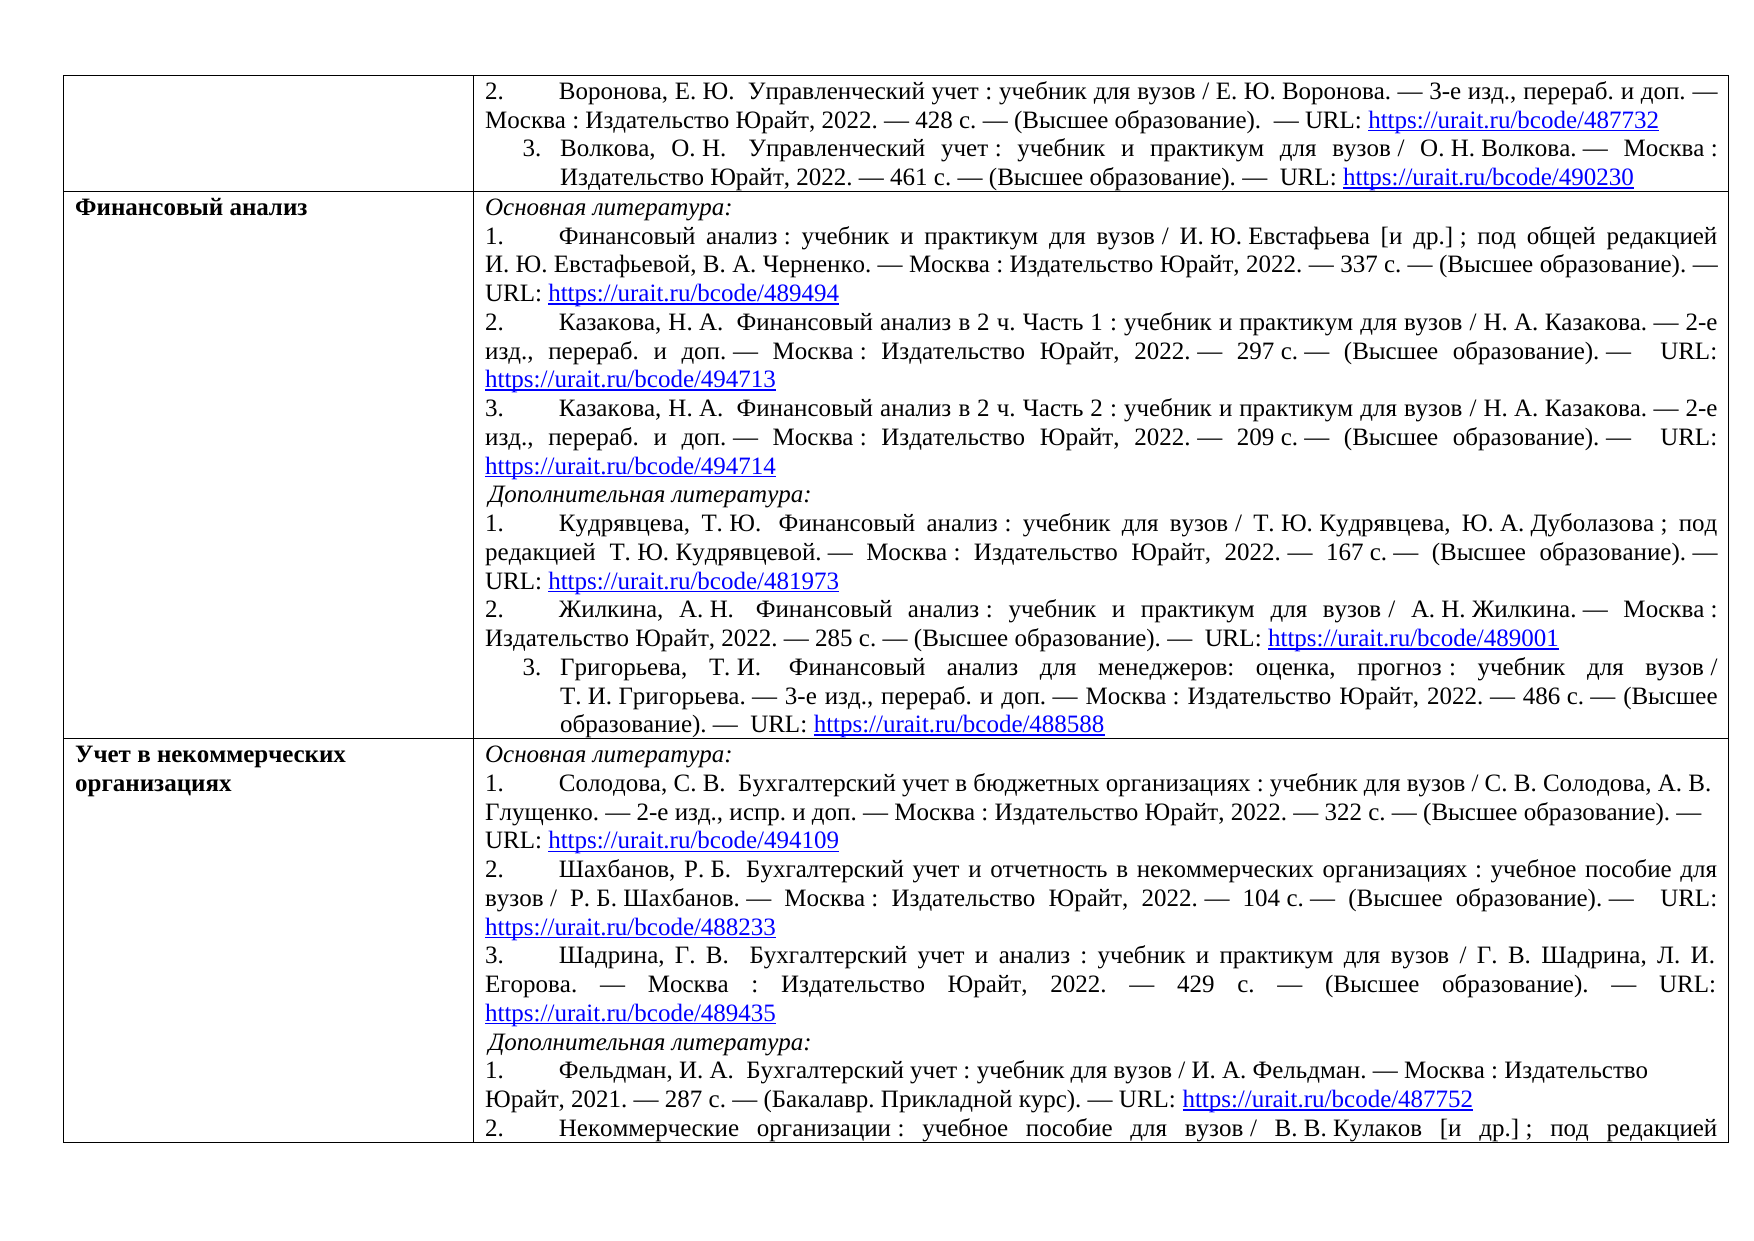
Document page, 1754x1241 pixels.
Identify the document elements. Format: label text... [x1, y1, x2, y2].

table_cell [64, 739, 473, 1142]
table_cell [64, 76, 473, 191]
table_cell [474, 739, 1728, 1142]
table_cell Финансовый анализ [64, 192, 473, 738]
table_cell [474, 76, 1728, 191]
table_cell Основная литература: Финансовый анализ : учебник и практикум для вузов / И. Ю. Евстафьева [и др.] ; под общей редакцией И. Ю. Евстафьевой, В. А. Черненко. — Москва : Издательство Юрайт, 2022. — 337 с. — (Высшее образование). — URL: https://urait.ru/bcode/489494 Казакова, Н. А. Финансовый анализ в 2 ч. Часть 1 : учебник и практикум для вузов / Н. А. Казакова. — 2-е изд., перераб. и доп. — Москва : Издательство Юрайт, 2022. — 297 с. — (Высшее образование). — URL: https://urait.ru/bcode/494713 Казакова, Н. А. Финансовый анализ в 2 ч. Часть 2 : учебник и практикум для вузов / Н. А. Казакова. — 2-е изд., перераб. и доп. — Москва : Издательство Юрайт, 2022. — 209 с. — (Высшее образование). — URL: https://urait.ru/bcode/494714 Дополнительная литература: Кудрявцева, Т. Ю. Финансовый анализ : учебник для вузов / Т. Ю. Кудрявцева, Ю. А. Дуболазова ; под редакцией Т. Ю. Кудрявцевой. — Москва : Издательство Юрайт, 2022. — 167 с. — (Высшее образование). — URL: https://urait.ru/bcode/481973 Жилкина, А. Н. Финансовый анализ : учебник и практикум для вузов / А. Н. Жилкина. — Москва : Издательство Юрайт, 2022. — 285 с. — (Высшее образование). — URL: https://urait.ru/bcode/489001 Григорьева, Т. И. Финансовый анализ для менеджеров: оценка, прогноз : учебник для вузов / Т. И. Григорьева. — 3-е изд., перераб. и доп. — Москва : Издательство Юрайт, 2022. — 486 с. — (Высшее образование). — URL: https://urait.ru/bcode/488588 [474, 192, 1728, 738]
